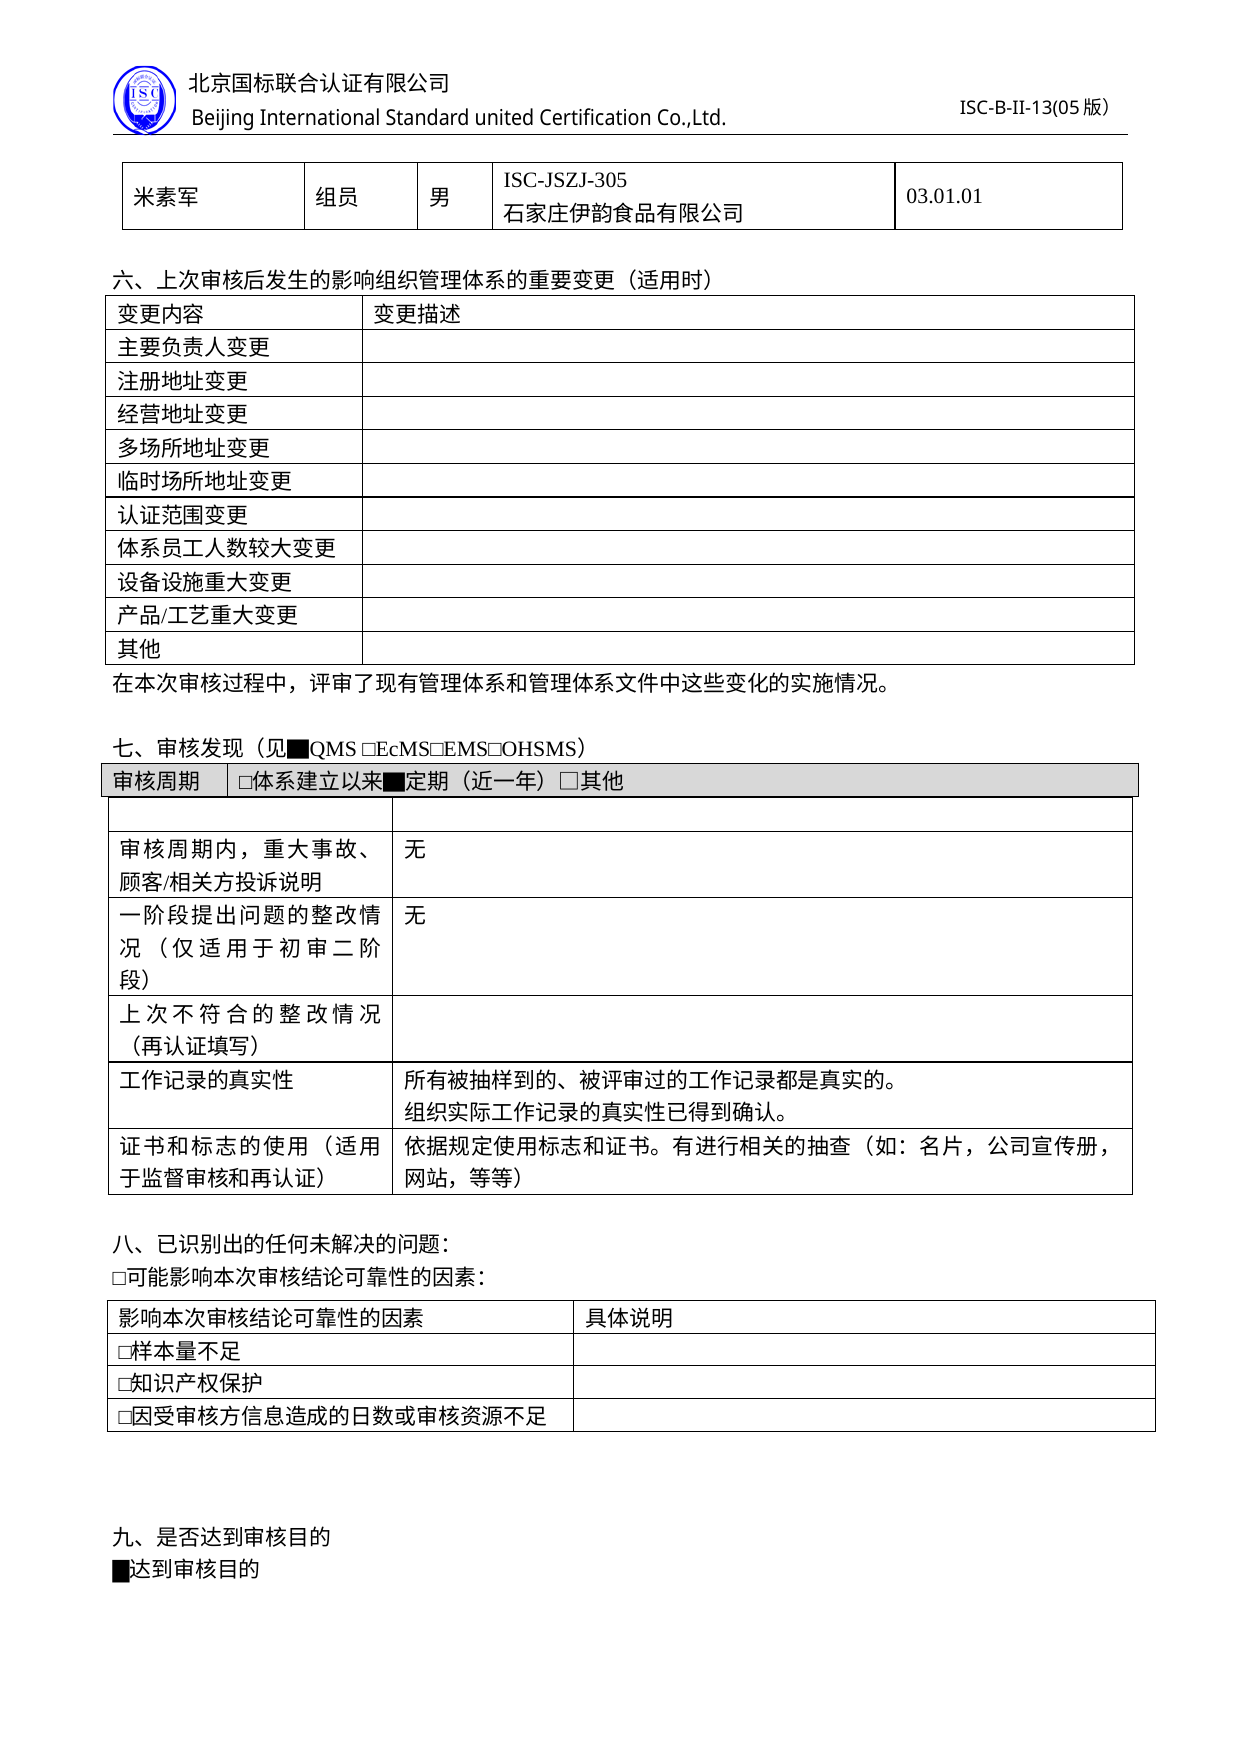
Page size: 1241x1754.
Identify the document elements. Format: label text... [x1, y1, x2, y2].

table_cell [393, 996, 1132, 1061]
table_cell 米素军 [123, 163, 304, 229]
picture [112, 65, 176, 134]
table_cell 男 [418, 163, 492, 229]
table_cell [363, 430, 1134, 463]
table_cell 03.01.01 [896, 163, 1122, 229]
table_cell [363, 531, 1134, 563]
table_cell 其他 [106, 632, 362, 664]
table_cell [363, 565, 1134, 597]
table_cell 多场所地址变更 [106, 430, 362, 463]
table_cell 产品/工艺重大变更 [106, 598, 362, 631]
table_cell 设备设施重大变更 [106, 565, 362, 597]
table_cell 无 [393, 898, 1132, 995]
table_cell [363, 330, 1134, 362]
text 九、是否达到审核目的 [112, 1519, 1128, 1552]
text 八、已识别出的任何未解决的问题： [112, 1227, 1128, 1259]
table_cell 体系员工人数较大变更 [106, 531, 362, 563]
table_cell □因受审核方信息造成的日数或审核资源不足 [108, 1399, 573, 1431]
table_cell 无 [393, 832, 1132, 897]
table_header 变更内容 [106, 296, 362, 329]
table_cell 注册地址变更 [106, 363, 362, 396]
table_cell 上次不符合的整改情况（再认证填写） [109, 996, 392, 1061]
table_cell 工作记录的真实性 [109, 1063, 392, 1127]
table_cell [363, 498, 1134, 530]
text 六、上次审核后发生的影响组织管理体系的重要变更（适用时） [112, 263, 1128, 295]
table_header 审核周期 [102, 764, 227, 796]
table_cell 证书和标志的使用（适用于监督审核和再认证） [109, 1129, 392, 1193]
table_cell 依据规定使用标志和证书。有进行相关的抽查（如：名片，公司宣传册，网站，等等） [393, 1129, 1132, 1193]
table_cell 一阶段提出问题的整改情况（仅适用于初审二阶段） [109, 898, 392, 995]
table_cell [574, 1399, 1155, 1431]
table_header □体系建立以来▇定期（近一年）□其他 [228, 764, 1138, 796]
table_cell [363, 632, 1134, 664]
table_cell 组员 [305, 163, 417, 229]
text 在本次审核过程中，评审了现有管理体系和管理体系文件中这些变化的实施情况。 [112, 665, 1128, 698]
table_header [109, 798, 392, 831]
table_cell [574, 1366, 1155, 1398]
table_cell 认证范围变更 [106, 498, 362, 530]
table_cell [363, 598, 1134, 631]
table_cell [574, 1334, 1155, 1365]
table_cell 所有被抽样到的、被评审过的工作记录都是真实的。 组织实际工作记录的真实性已得到确认。 [393, 1063, 1132, 1127]
list 审核发现（见▇QMS □EcMS□EMS□OHSMS） [112, 730, 1128, 763]
table_cell 经营地址变更 [106, 397, 362, 429]
text □可能影响本次审核结论可靠性的因素： [112, 1259, 1128, 1292]
table_cell 主要负责人变更 [106, 330, 362, 362]
table_cell [363, 397, 1134, 429]
table_cell [363, 464, 1134, 496]
text ▇达到审核目的 [112, 1552, 1128, 1584]
table_header 具体说明 [574, 1301, 1155, 1333]
table_cell □样本量不足 [108, 1334, 573, 1365]
table_cell ISC-JSZJ-305 石家庄伊韵食品有限公司 [493, 163, 894, 229]
table_header 影响本次审核结论可靠性的因素 [108, 1301, 573, 1333]
table_cell □知识产权保护 [108, 1366, 573, 1398]
table_cell 临时场所地址变更 [106, 464, 362, 496]
table_header 变更描述 [363, 296, 1134, 329]
table_cell [363, 363, 1134, 396]
table_cell 审核周期内，重大事故、顾客/相关方投诉说明 [109, 832, 392, 897]
table_header [393, 798, 1132, 831]
